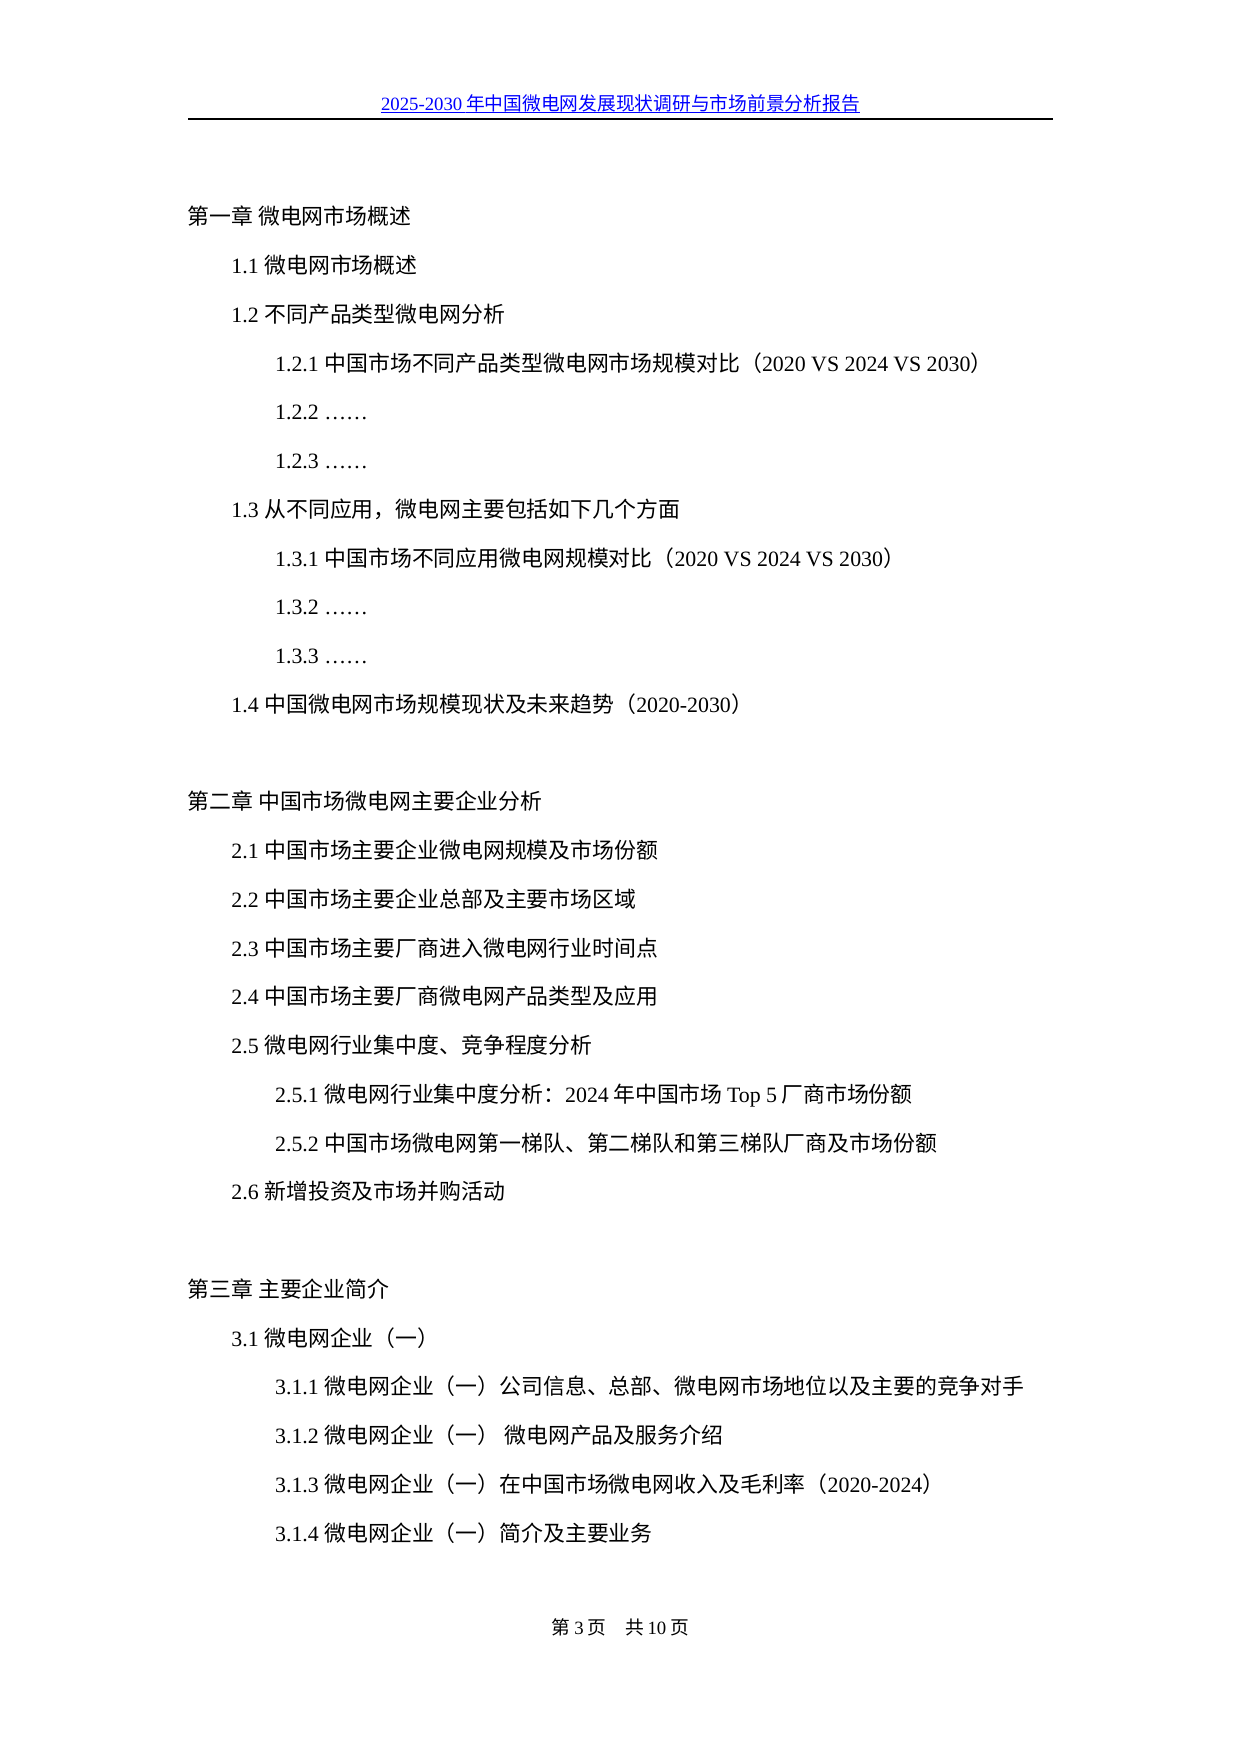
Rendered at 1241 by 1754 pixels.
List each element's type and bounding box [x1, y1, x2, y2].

text [187, 150, 1053, 1548]
